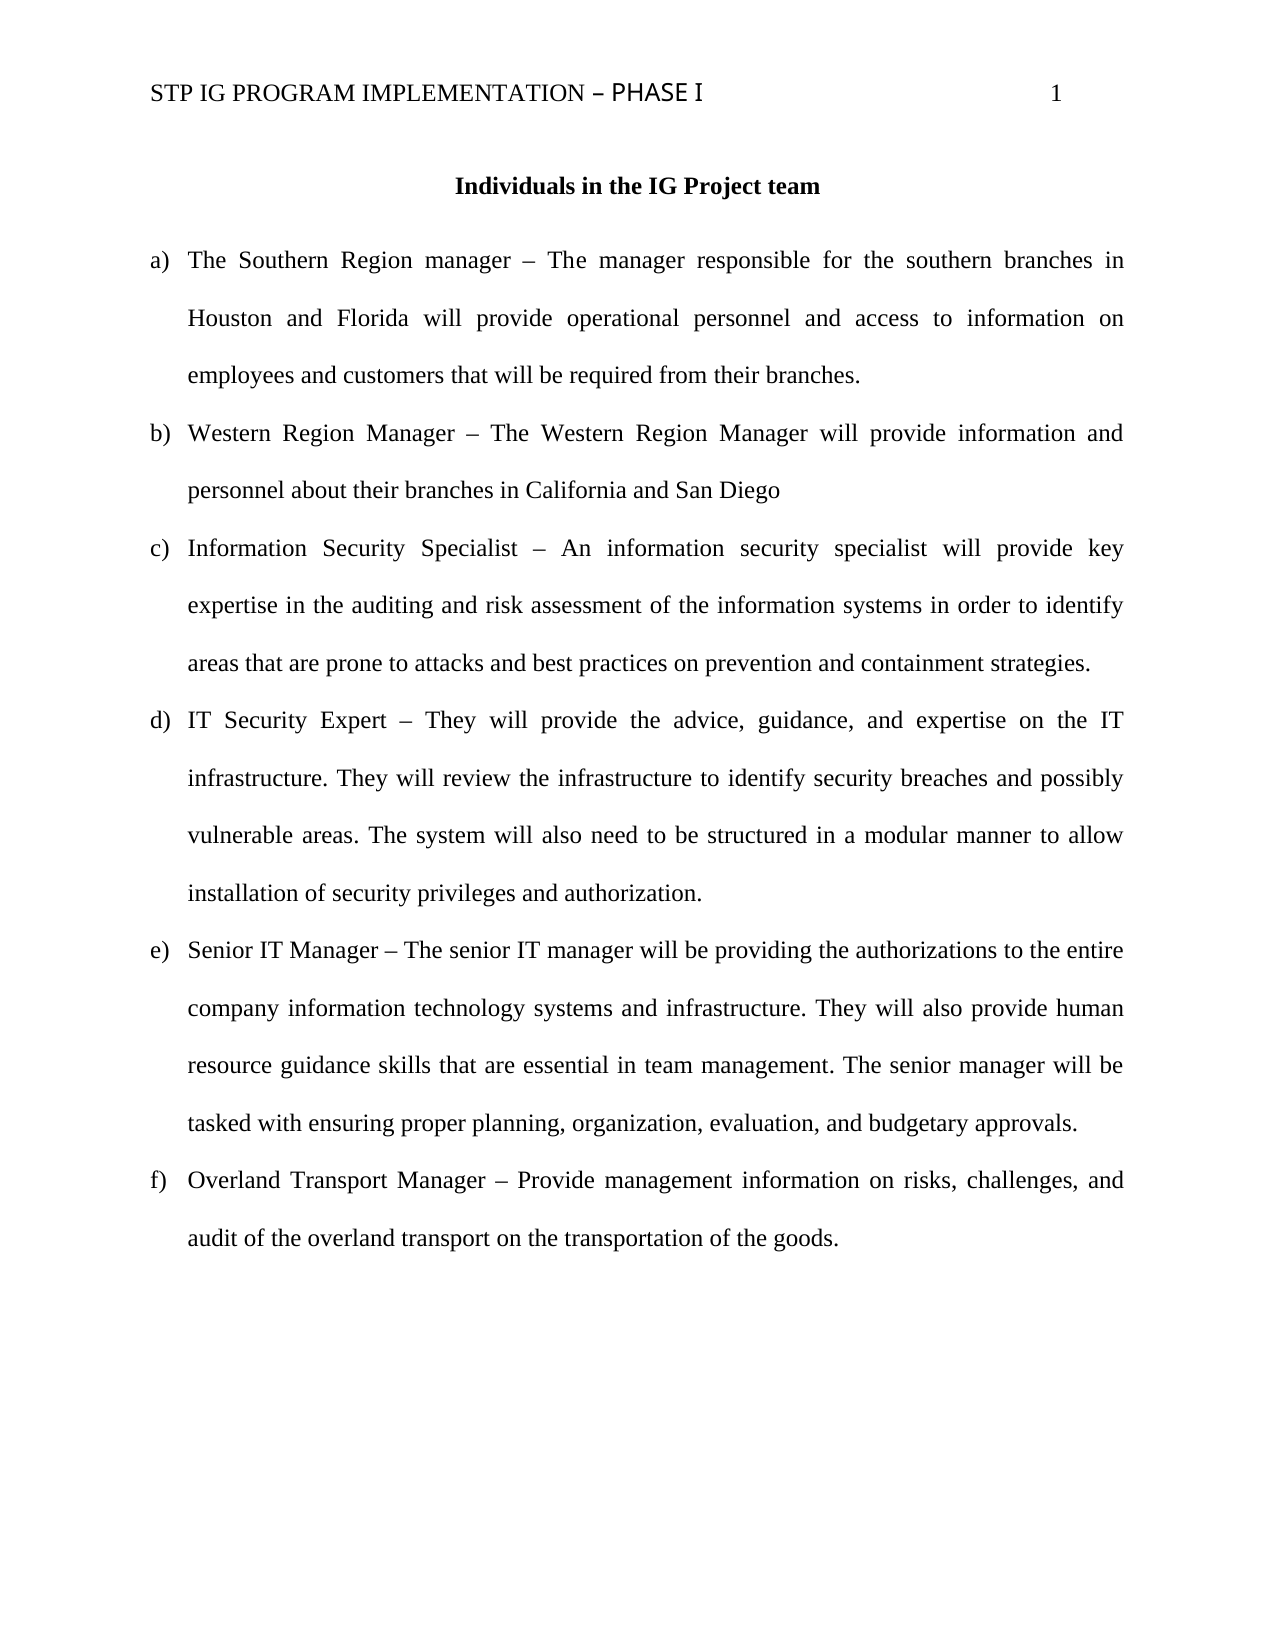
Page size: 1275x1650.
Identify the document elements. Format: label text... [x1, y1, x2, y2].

list Overland Transport Manager – Provide management information on risks, challenges, and audit of the overland transport on the transportation of the goods. [150, 1166, 1125, 1252]
list Information Security Specialist – An information security specialist will provide key expertise in the auditing and risk assessment of the information systems in order to identify areas that are prone to attacks and best practices on prevention and containment strategies. [150, 533, 1125, 677]
text Individuals in the IG Project team [150, 171, 1125, 200]
list Western Region Manager – The Western Region Manager will provide information and personnel about their branches in California and San Diego [150, 418, 1125, 504]
list Senior IT Manager – The senior IT manager will be providing the authorizations to the entire company information technology systems and infrastructure. They will also provide human resource guidance skills that are essential in team management. The senior manager will be tasked with ensuring proper planning, organization, evaluation, and budgetary approvals. [150, 936, 1125, 1137]
list IT Security Expert – They will provide the advice, guidance, and expertise on the IT infrastructure. They will review the infrastructure to identify security breaches and possibly vulnerable areas. The system will also need to be structured in a modular manner to allow installation of security privileges and authorization. [150, 706, 1125, 907]
list The Southern Region manager – The manager responsible for the southern branches in Houston and Florida will provide operational personnel and access to information on employees and customers that will be required from their branches. [150, 246, 1125, 389]
